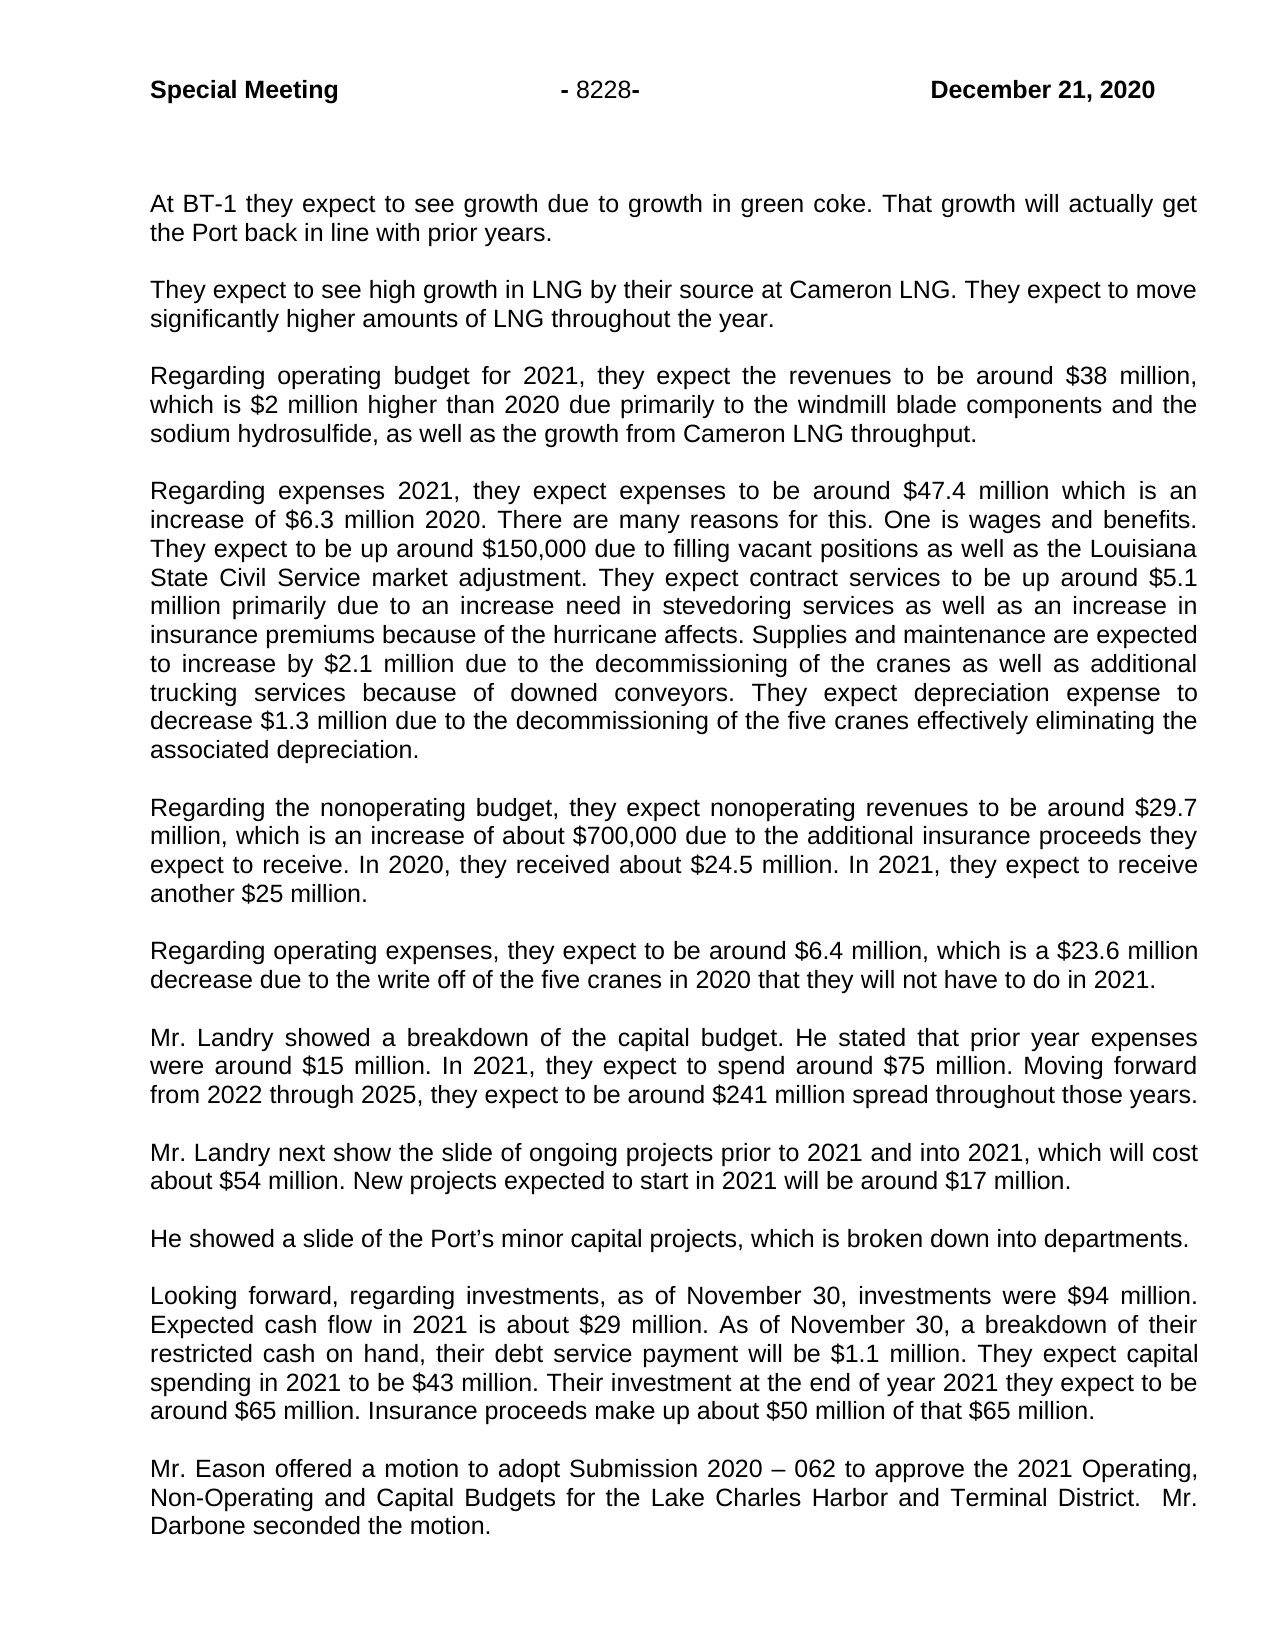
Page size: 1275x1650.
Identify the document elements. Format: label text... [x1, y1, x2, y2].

text At BT-1 they expect to see growth due to growth in green coke. That growth will actually get the Port back in line with prior years. [150, 189, 1200, 246]
text Mr. Eason offered a motion to adopt Submission 2020 – 062 to approve the 2021 Operating, Non-Operating and Capital Budgets for the Lake Charles Harbor and Terminal District. Mr. Darbone seconded the motion. [150, 1454, 1200, 1540]
text Mr. Landry next show the slide of ongoing projects prior to 2021 and into 2021, which will cost about $54 million. New projects expected to start in 2021 will be around $17 million. [150, 1137, 1200, 1195]
text Regarding the nonoperating budget, they expect nonoperating revenues to be around $29.7 million, which is an increase of about $700,000 due to the additional insurance proceeds they expect to receive. In 2020, they received about $24.5 million. In 2021, they expect to receive another $25 million. [150, 792, 1200, 907]
text Regarding operating expenses, they expect to be around $6.4 million, which is a $23.6 million decrease due to the write off of the five cranes in 2020 that they will not have to do in 2021. [150, 936, 1200, 994]
text Mr. Landry showed a breakdown of the capital budget. He stated that prior year expenses were around $15 million. In 2021, they expect to spend around $75 million. Moving forward from 2022 through 2025, they expect to be around $241 million spread throughout those years. [150, 1022, 1200, 1109]
text He showed a slide of the Port’s minor capital projects, which is broken down into departments. [150, 1224, 1200, 1252]
text They expect to see high growth in LNG by their source at Cameron LNG. They expect to move significantly higher amounts of LNG throughout the year. [150, 275, 1200, 332]
text Regarding operating budget for 2021, they expect the revenues to be around $38 million, which is $2 million higher than 2020 due primarily to the windmill blade components and the sodium hydrosulfide, as well as the growth from Cameron LNG throughput. [150, 361, 1200, 447]
text Looking forward, regarding investments, as of November 30, investments were $94 million. Expected cash flow in 2021 is about $29 million. As of November 30, a breakdown of their restricted cash on hand, their debt service payment will be $1.1 million. They expect capital spending in 2021 to be $43 million. Their investment at the end of year 2021 they expect to be around $65 million. Insurance proceeds make up about $50 million of that $65 million. [150, 1281, 1200, 1425]
text Regarding expenses 2021, they expect expenses to be around $47.4 million which is an increase of $6.3 million 2020. There are many reasons for this. One is wages and benefits. They expect to be up around $150,000 due to filling vacant positions as well as the Louisiana State Civil Service market adjustment. They expect contract services to be up around $5.1 million primarily due to an increase need in stevedoring services as well as an increase in insurance premiums because of the hurricane affects. Supplies and maintenance are expected to increase by $2.1 million due to the decommissioning of the cranes as well as additional trucking services because of downed conveyors. They expect depreciation expense to decrease $1.3 million due to the decommissioning of the five cranes effectively eliminating the associated depreciation. [150, 476, 1200, 764]
